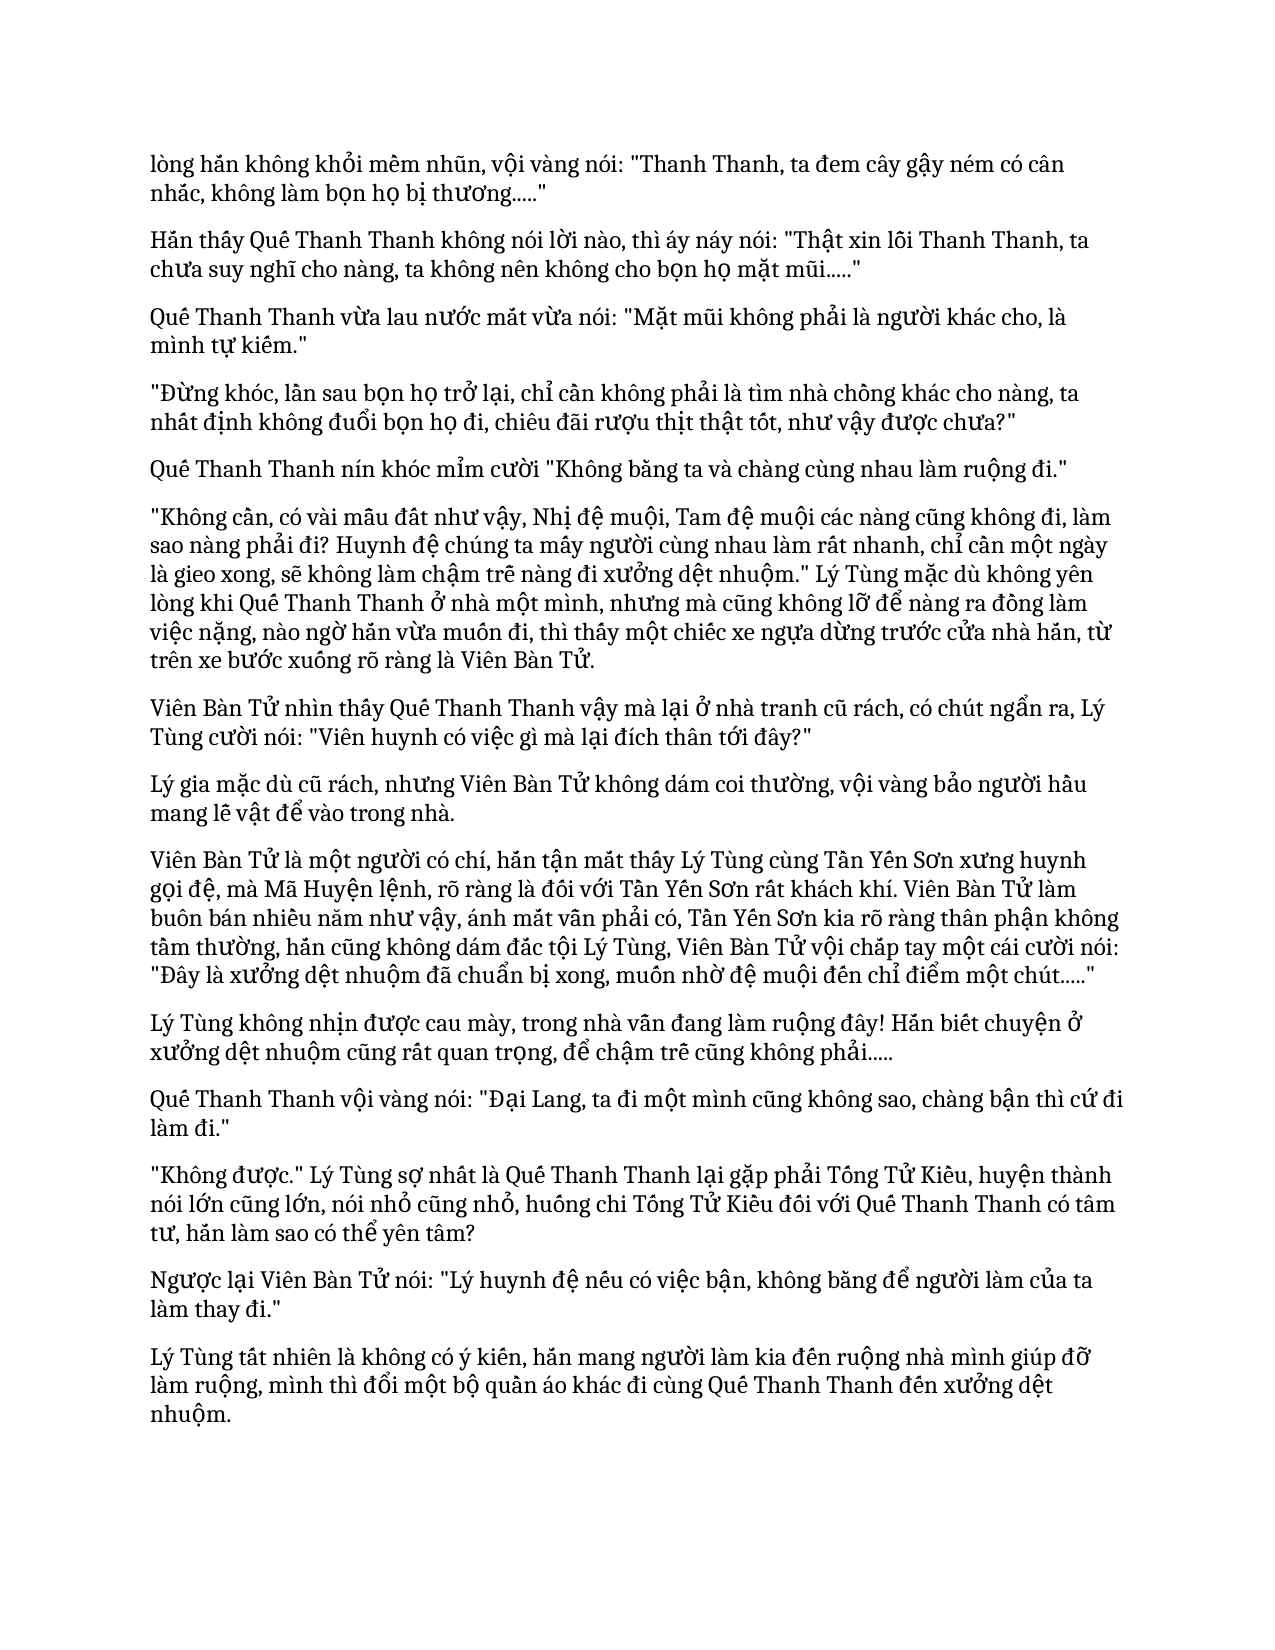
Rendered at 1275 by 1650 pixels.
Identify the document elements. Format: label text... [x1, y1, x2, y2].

text Quế Thanh Thanh vội vàng nói: "Đại Lang, ta đi một mình cũng không sao, chàng bận thì cứ đi làm đi." [150, 1085, 1125, 1142]
text Quế Thanh Thanh vừa lau nước mắt vừa nói: "Mặt mũi không phải là người khác cho, là mình tự kiếm." [150, 302, 1125, 360]
text Lý Tùng tất nhiên là không có ý kiến, hắn mang người làm kia đến ruộng nhà mình giúp đỡ làm ruộng, mình thì đổi một bộ quần áo khác đi cùng Quế Thanh Thanh đến xưởng dệt nhuộm. [150, 1342, 1125, 1429]
text Hắn thấy Quế Thanh Thanh không nói lời nào, thì áy náy nói: "Thật xin lỗi Thanh Thanh, ta chưa suy nghĩ cho nàng, ta không nên không cho bọn họ mặt mũi....." [150, 226, 1125, 284]
text "Đừng khóc, lần sau bọn họ trở lại, chỉ cần không phải là tìm nhà chồng khác cho nàng, ta nhất định không đuổi bọn họ đi, chiêu đãi rượu thịt thật tốt, như vậy được chưa?" [150, 379, 1125, 436]
text Viên Bàn Tử là một người có chí, hắn tận mắt thấy Lý Tùng cùng Tần Yến Sơn xưng huynh gọi đệ, mà Mã Huyện lệnh, rõ ràng là đối với Tần Yến Sơn rất khách khí. Viên Bàn Tử làm buôn bán nhiều năm như vậy, ánh mắt vẫn phải có, Tần Yến Sơn kia rõ ràng thân phận không tầm thường, hắn cũng không dám đắc tội Lý Tùng, Viên Bàn Tử vội chắp tay một cái cười nói: "Đây là xưởng dệt nhuộm đã chuẩn bị xong, muốn nhờ đệ muội đến chỉ điểm một chút....." [150, 846, 1125, 990]
text Lý Tùng không nhịn được cau mày, trong nhà vẫn đang làm ruộng đây! Hắn biết chuyện ở xưởng dệt nhuộm cũng rất quan trọng, để chậm trễ cũng không phải..... [150, 1009, 1125, 1066]
text "Không được." Lý Tùng sợ nhất là Quế Thanh Thanh lại gặp phải Tống Tử Kiều, huyện thành nói lớn cũng lớn, nói nhỏ cũng nhỏ, huống chi Tống Tử Kiều đối với Quế Thanh Thanh có tâm tư, hắn làm sao có thể yên tâm? [150, 1161, 1125, 1247]
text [150, 150, 1125, 207]
text Ngược lại Viên Bàn Tử nói: "Lý huynh đệ nếu có việc bận, không bằng để người làm của ta làm thay đi." [150, 1266, 1125, 1324]
text Viên Bàn Tử nhìn thấy Quế Thanh Thanh vậy mà lại ở nhà tranh cũ rách, có chút ngẩn ra, Lý Tùng cười nói: "Viên huynh có việc gì mà lại đích thân tới đây?" [150, 694, 1125, 751]
text Quế Thanh Thanh nín khóc mỉm cười "Không bằng ta và chàng cùng nhau làm ruộng đi." [150, 455, 1125, 484]
text "Không cần, có vài mẫu đất như vậy, Nhị đệ muội, Tam đệ muội các nàng cũng không đi, làm sao nàng phải đi? Huynh đệ chúng ta mấy người cùng nhau làm rất nhanh, chỉ cần một ngày là gieo xong, sẽ không làm chậm trễ nàng đi xưởng dệt nhuộm." Lý Tùng mặc dù không yên lòng khi Quế Thanh Thanh ở nhà một mình, nhưng mà cũng không lỡ để nàng ra đồng làm việc nặng, nào ngờ hắn vừa muốn đi, thì thấy một chiếc xe ngựa dừng trước cửa nhà hắn, từ trên xe bước xuống rõ ràng là Viên Bàn Tử. [150, 502, 1125, 675]
text Lý gia mặc dù cũ rách, nhưng Viên Bàn Tử không dám coi thường, vội vàng bảo người hầu mang lễ vật để vào trong nhà. [150, 770, 1125, 827]
